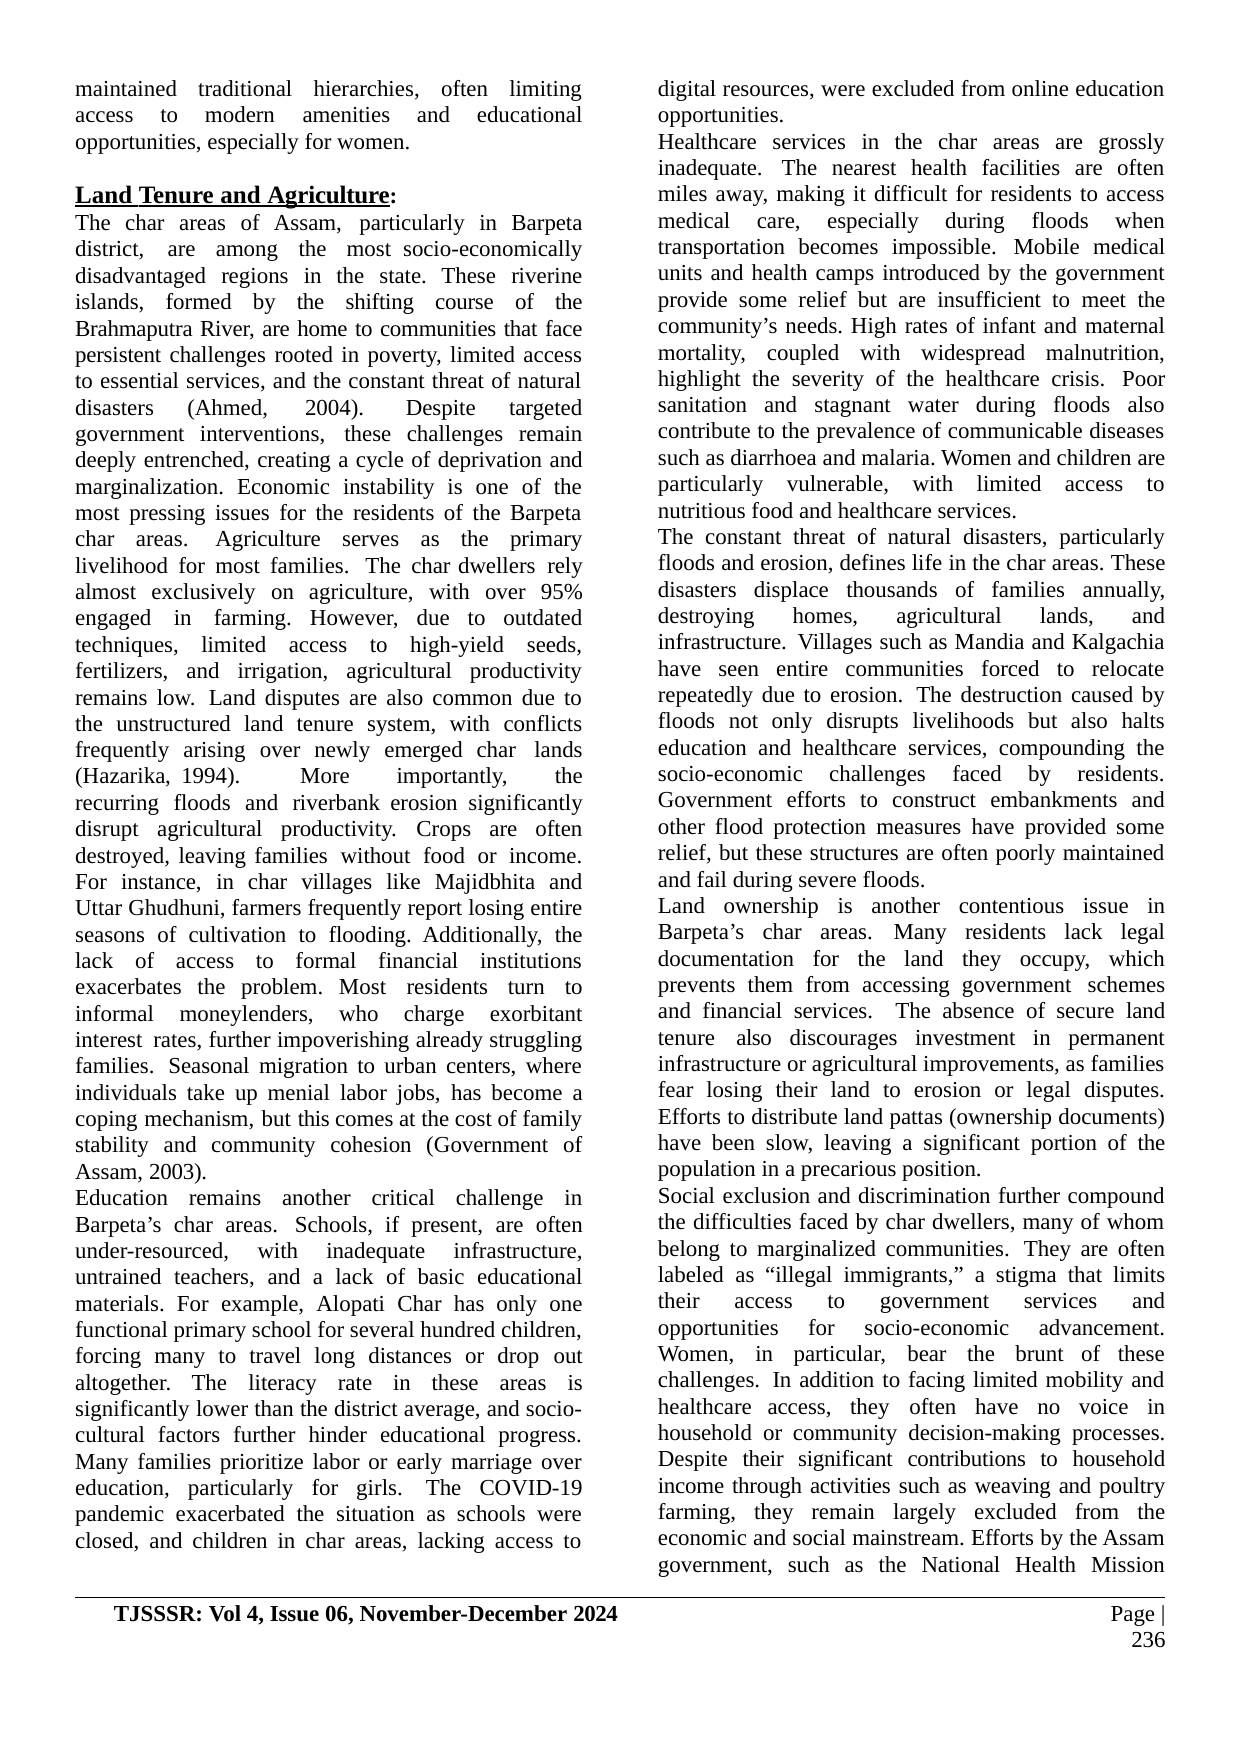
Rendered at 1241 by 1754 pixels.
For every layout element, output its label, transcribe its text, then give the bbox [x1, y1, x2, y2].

text The char areas of Assam, particularly in Barpeta district, are among the most socio-economically disadvantaged regions in the state. These riverine islands, formed by the shifting course of the Brahmaputra River, are home to communities that face persistent challenges rooted in poverty, limited access to essential services, and the constant threat of natural disasters (Ahmed, 2004). Despite targeted government interventions, these challenges remain deeply entrenched, creating a cycle of deprivation and marginalization. Economic instability is one of the most pressing issues for the residents of the Barpeta char areas. Agriculture serves as the primary livelihood for most families. The char dwellers rely almost exclusively on agriculture, with over 95% engaged in farming. However, due to outdated techniques, limited access to high-yield seeds, fertilizers, and irrigation, agricultural productivity remains low. Land disputes are also common due to the unstructured land tenure system, with conflicts frequently arising over newly emerged char lands (Hazarika, 1994). More importantly, the recurring floods and riverbank erosion significantly disrupt agricultural productivity. Crops are often destroyed, leaving families without food or income. For instance, in char villages like Majidbhita and Uttar Ghudhuni, farmers frequently report losing entire seasons of cultivation to flooding. Additionally, the lack of access to formal financial institutions exacerbates the problem. Most residents turn to informal moneylenders, who charge exorbitant interest rates, further impoverishing already struggling families. Seasonal migration to urban centers, where individuals take up menial labor jobs, has become a coping mechanism, but this comes at the cost of family stability and community cohesion (Government of Assam, 2003). [75, 209, 583, 1184]
text The constant threat of natural disasters, particularly floods and erosion, defines life in the char areas. These disasters displace thousands of families annually, destroying homes, agricultural lands, and infrastructure. Villages such as Mandia and Kalgachia have seen entire communities forced to relocate repeatedly due to erosion. The destruction caused by floods not only disrupts livelihoods but also halts education and healthcare services, compounding the socio-economic challenges faced by residents. Government efforts to construct embankments and other flood protection measures have provided some relief, but these structures are often poorly maintained and fail during severe floods. [658, 523, 1165, 892]
text Healthcare services in the char areas are grossly inadequate. The nearest health facilities are often miles away, making it difficult for residents to access medical care, especially during floods when transportation becomes impossible. Mobile medical units and health camps introduced by the government provide some relief but are insufficient to meet the community’s needs. High rates of infant and maternal mortality, coupled with widespread malnutrition, highlight the severity of the healthcare crisis. Poor sanitation and stagnant water during floods also contribute to the prevalence of communicable diseases such as diarrhoea and malaria. Women and children are particularly vulnerable, with limited access to nutritious food and healthcare services. [658, 128, 1165, 523]
text Education remains another critical challenge in Barpeta’s char areas. Schools, if present, are often under-resourced, with inadequate infrastructure, untrained teachers, and a lack of basic educational materials. For example, Alopati Char has only one functional primary school for several hundred children, forcing many to travel long distances or drop out altogether. The literacy rate in these areas is significantly lower than the district average, and socio-cultural factors further hinder educational progress. Many families prioritize labor or early marriage over education, particularly for girls. The COVID-19 pandemic exacerbated the situation as schools were closed, and children in char areas, lacking access to digital resources, were excluded from online education opportunities. [75, 1184, 583, 1553]
text Land ownership is another contentious issue in Barpeta’s char areas. Many residents lack legal documentation for the land they occupy, which prevents them from accessing government schemes and financial services. The absence of secure land tenure also discourages investment in permanent infrastructure or agricultural improvements, as families fear losing their land to erosion or legal disputes. Efforts to distribute land pattas (ownership documents) have been slow, leaving a significant portion of the population in a precarious position. [658, 892, 1165, 1182]
text Land Tenure and Agriculture: [75, 180, 583, 209]
